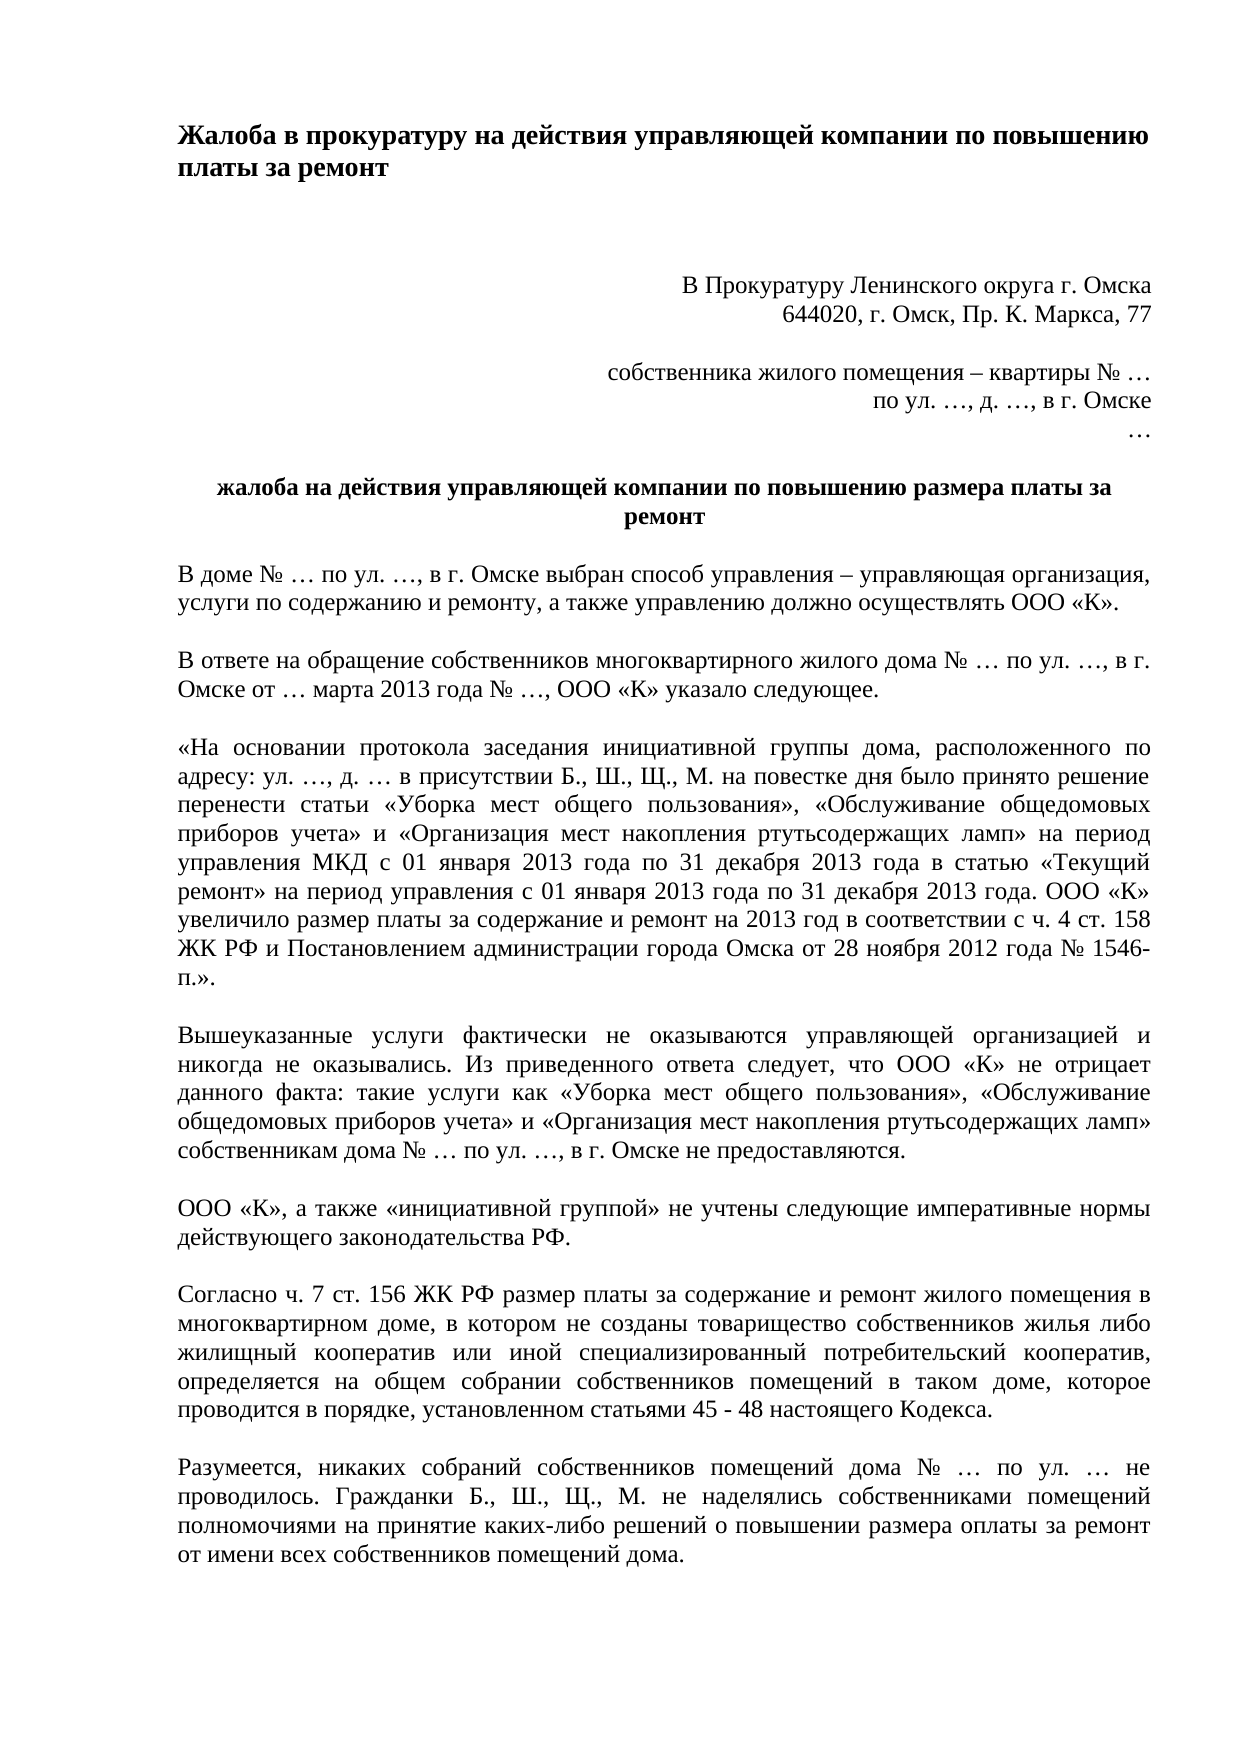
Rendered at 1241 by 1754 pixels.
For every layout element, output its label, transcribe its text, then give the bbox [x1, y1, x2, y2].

text Согласно ч. 7 ст. 156 ЖК РФ размер платы за содержание и ремонт жилого помещения в многоквартирном доме, в котором не созданы товарищество собственников жилья либо жилищный кооператив или иной специализированный потребительский кооператив, определяется на общем собрании собственников помещений в таком доме, которое проводится в порядке, установленном статьями 45 - 48 настоящего Кодекса. [177, 1279, 1152, 1423]
text В доме № … по ул. …, в г. Омске выбран способ управления – управляющая организация, услуги по содержанию и ремонту, а также управлению должно осуществлять ООО «К». [177, 559, 1152, 616]
text В ответе на обращение собственников многоквартирного жилого дома № … по ул. …, в г. Омске от … марта 2013 года № …, ООО «К» указало следующее. [177, 645, 1152, 703]
text Вышеуказанные услуги фактически не оказываются управляющей организацией и никогда не оказывались. Из приведенного ответа следует, что ООО «К» не отрицает данного факта: такие услуги как «Уборка мест общего пользования», «Обслуживание общедомовых приборов учета» и «Организация мест накопления ртутьсодержащих ламп» собственникам дома № … по ул. …, в г. Омске не предоставляются. [177, 1020, 1152, 1164]
text Разумеется, никаких собраний собственников помещений дома № … по ул. … не проводилось. Гражданки Б., Ш., Щ., М. не наделялись собственниками помещений полномочиями на принятие каких-либо решений о повышении размера оплаты за ремонт от имени всех собственников помещений дома. [177, 1452, 1152, 1567]
text собственника жилого помещения – квартиры № … по ул. …, д. …, в г. Омске … [177, 357, 1152, 443]
text жалоба на действия управляющей компании по повышению размера платы за ремонт [177, 472, 1152, 529]
text Жалоба в прокуратуру на действия управляющей компании по повышению платы за ремонт [177, 118, 1152, 183]
text ООО «К», а также «инициативной группой» не учтены следующие императивные нормы действующего законодательства РФ. [177, 1193, 1152, 1250]
text В Прокуратуру Ленинского округа г. Омска 644020, г. Омск, Пр. К. Маркса, 77 [177, 270, 1152, 327]
text «На основании протокола заседания инициативной группы дома, расположенного по адресу: ул. …, д. … в присутствии Б., Ш., Щ., М. на повестке дня было принято решение перенести статьи «Уборка мест общего пользования», «Обслуживание общедомовых приборов учета» и «Организация мест накопления ртутьсодержащих ламп» на период управления МКД с 01 января 2013 года по 31 декабря 2013 года в статью «Текущий ремонт» на период управления с 01 января 2013 года по 31 декабря 2013 года. ООО «К» увеличило размер платы за содержание и ремонт на 2013 год в соответствии с ч. 4 ст. 158 ЖК РФ и Постановлением администрации города Омска от 28 ноября 2012 года № 1546-п.». [177, 732, 1152, 991]
